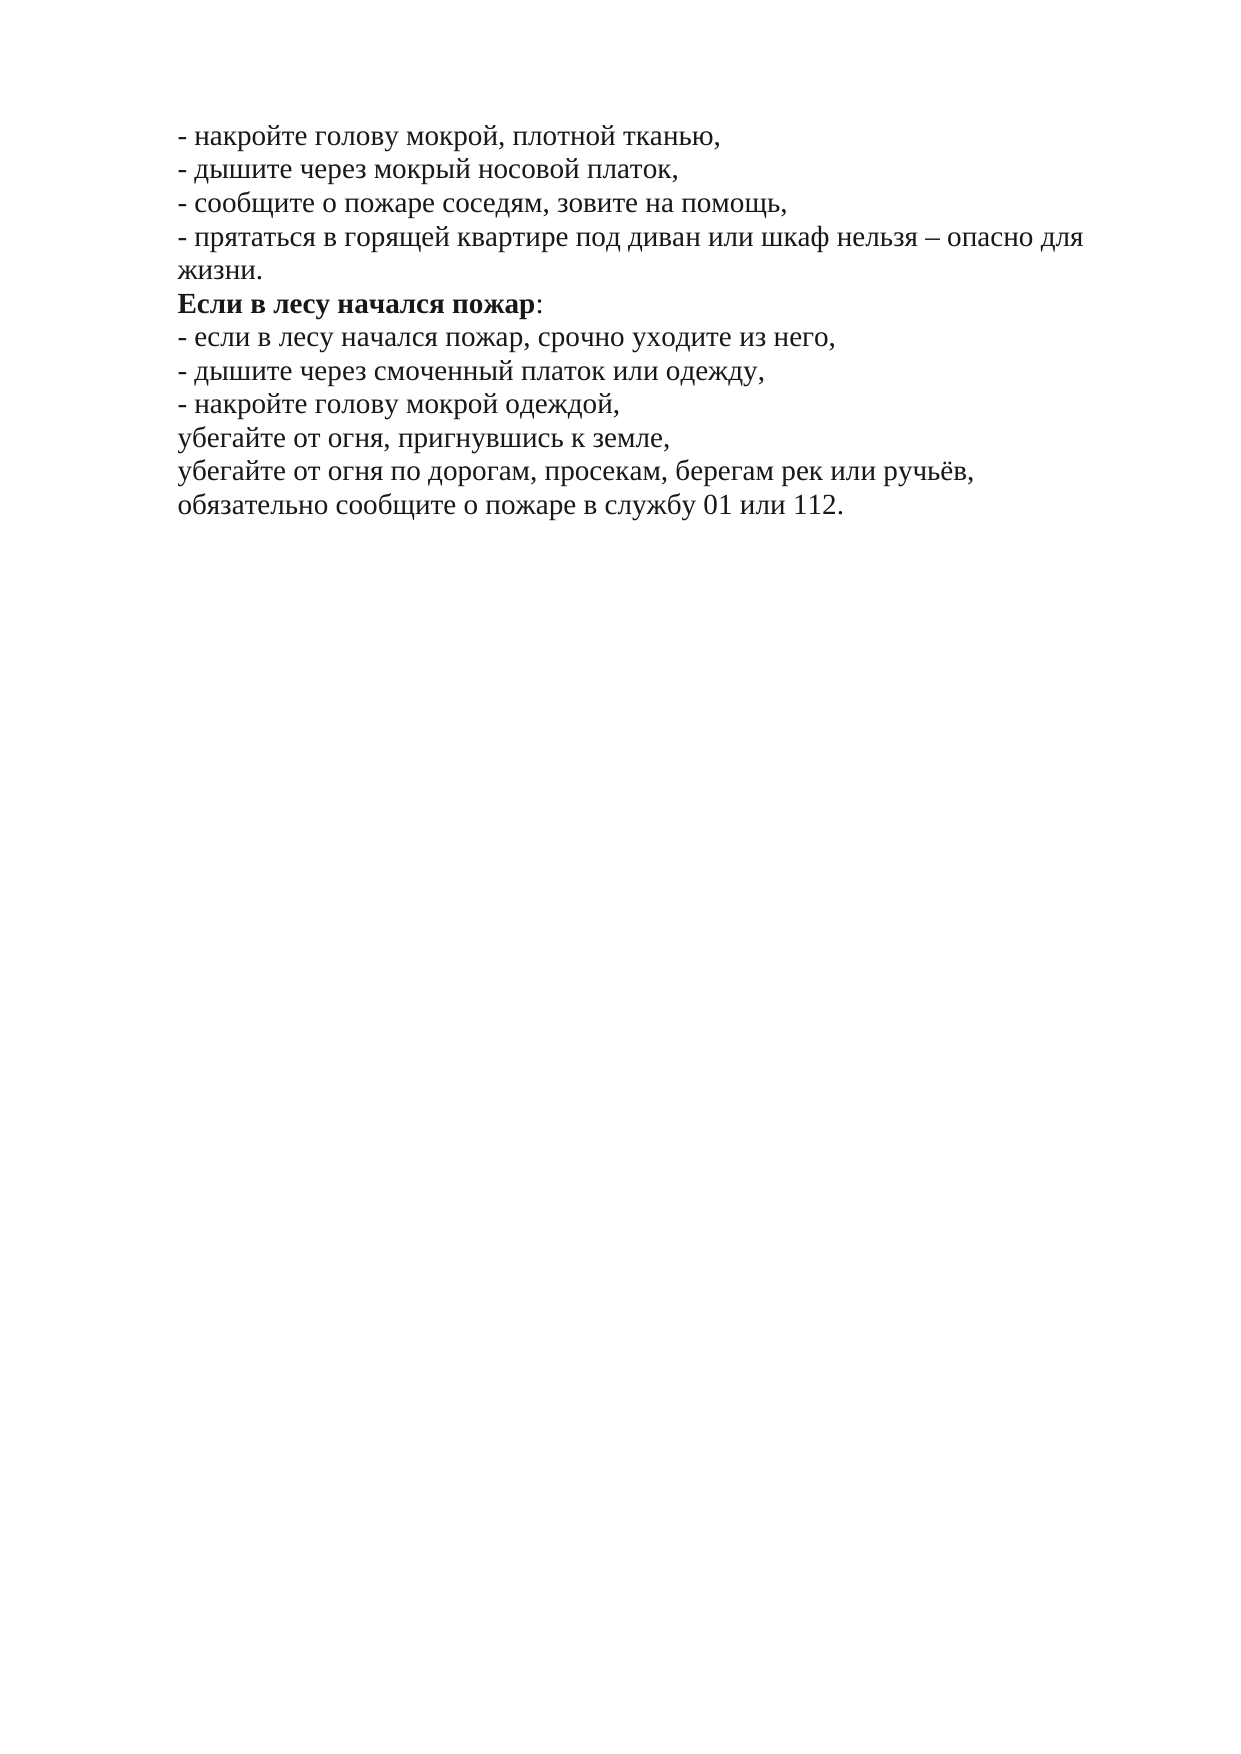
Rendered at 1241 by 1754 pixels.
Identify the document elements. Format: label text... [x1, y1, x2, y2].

text - накройте голову мокрой одеждой, [177, 386, 1152, 420]
text - дышите через смоченный платок или одежду, [177, 353, 1152, 386]
text обязательно сообщите о пожаре в службу 01 или 112. [177, 487, 1152, 521]
text - если в лесу начался пожар, срочно уходите из него, [177, 319, 1152, 353]
text - сообщите о пожаре соседям, зовите на помощь, [177, 185, 1152, 219]
text убегайте от огня, пригнувшись к земле, [177, 420, 1152, 453]
text убегайте от огня по дорогам, просекам, берегам рек или ручьёв, [177, 453, 1152, 487]
text Если в лесу начался пожар: [177, 286, 1152, 319]
text - прятаться в горящей квартире под диван или шкаф нельзя – опасно для жизни. [177, 219, 1152, 286]
text - накройте голову мокрой, плотной тканью, [177, 118, 1152, 152]
text - дышите через мокрый носовой платок, [177, 152, 1152, 185]
